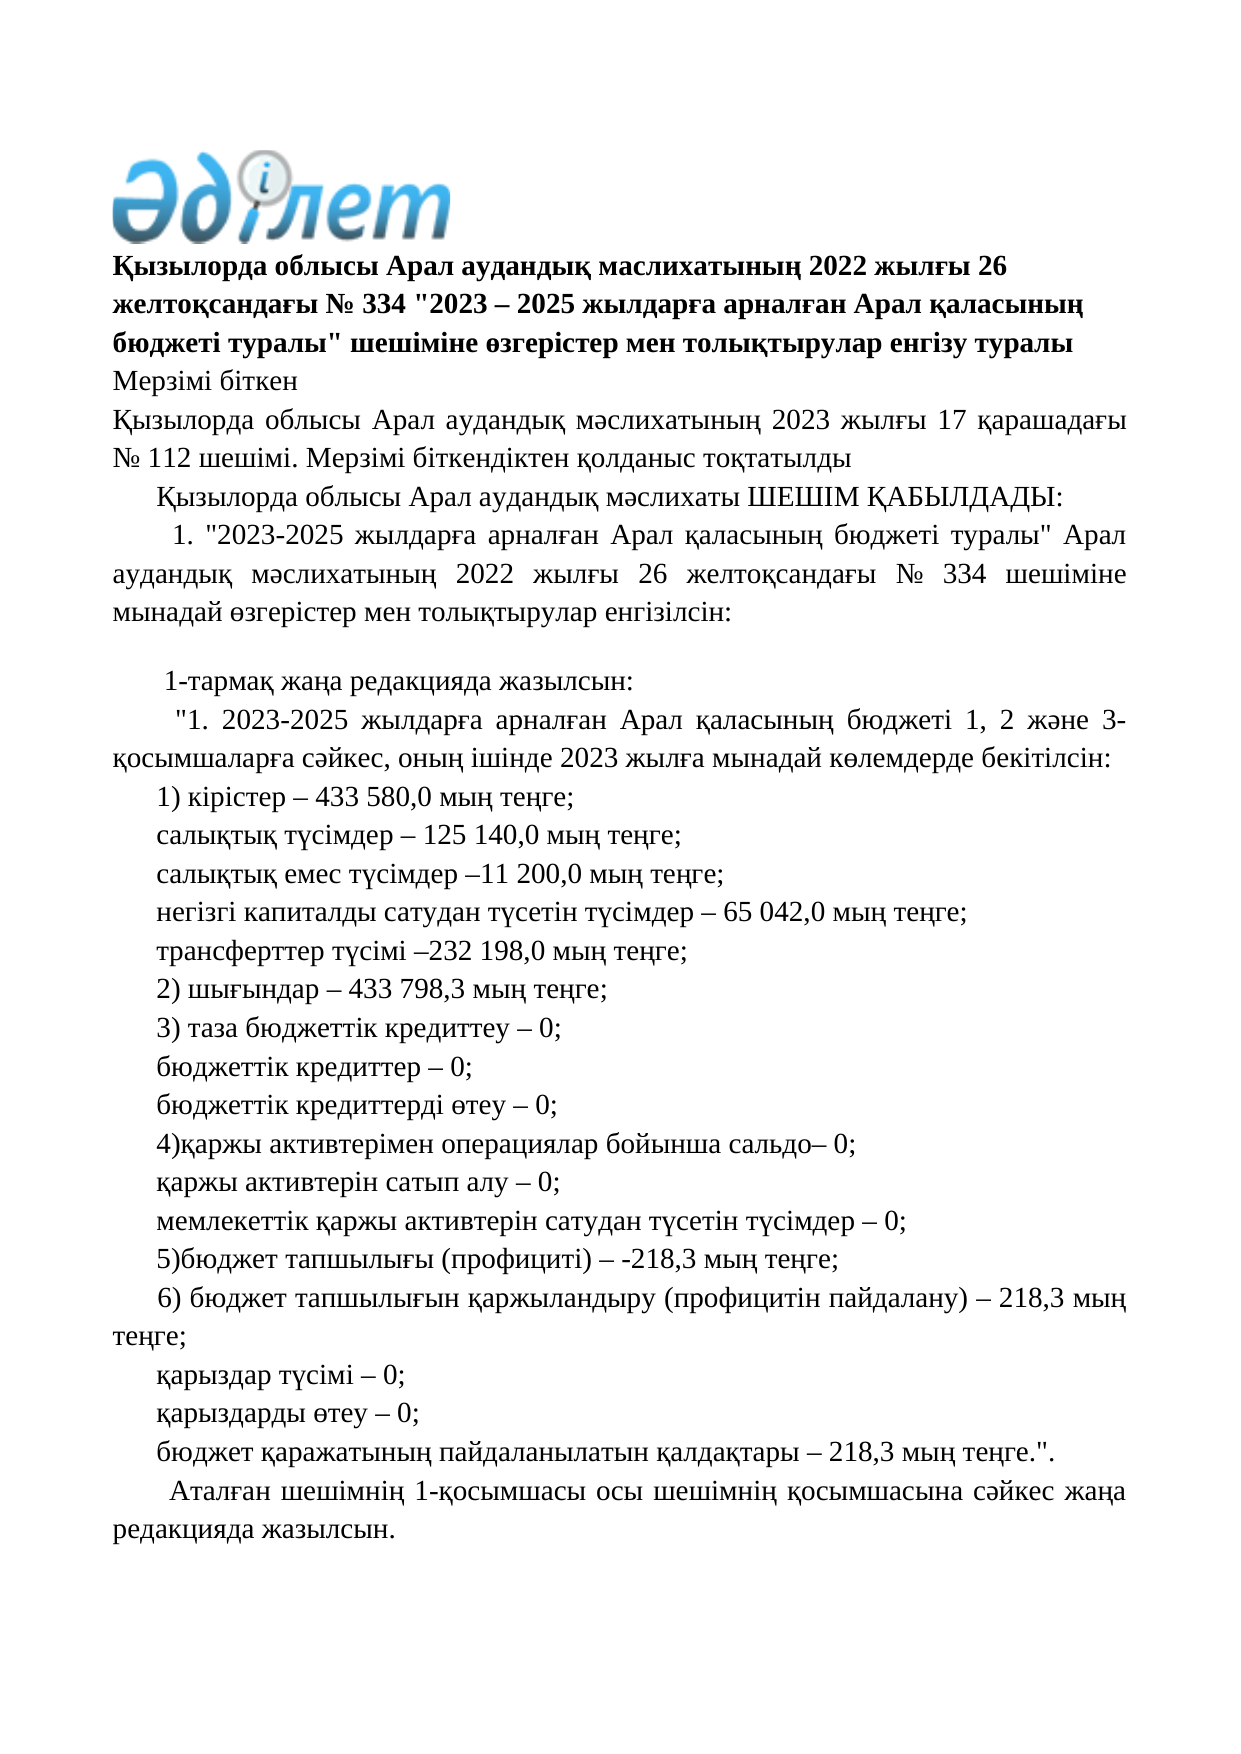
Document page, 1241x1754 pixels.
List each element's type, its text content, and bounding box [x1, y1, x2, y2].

text 2) шығындар – 433 798,3 мың теңге; [112, 972, 1128, 1005]
text бюджеттік кредиттерді өтеу – 0; [112, 1087, 1128, 1121]
text мемлекеттік қаржы активтерін сатудан түсетін түсімдер – 0; [112, 1203, 1128, 1236]
text қарыздарды өтеу – 0; [112, 1396, 1128, 1429]
text 4)қаржы активтерімен операциялар бойынша сальдо– 0; [112, 1126, 1128, 1159]
text 3) таза бюджеттік кредиттеу – 0; [112, 1010, 1128, 1044]
text Қызылорда облысы Арал аудандық мәслихаты ШЕШІМ ҚАБЫЛДАДЫ: [112, 479, 1128, 512]
text салықтық емес түсімдер –11 200,0 мың теңге; [112, 856, 1128, 889]
text негізгі капиталды сатудан түсетін түсімдер – 65 042,0 мың теңге; [112, 894, 1128, 928]
text "1. 2023-2025 жылдарға арналған Арал қаласының бюджеті 1, 2 және 3-қосымшаларға сәйкес, оның ішінде 2023 жылға мынадай көлемдерде бекітілсін: [112, 702, 1128, 774]
text 1. "2023-2025 жылдарға арналған Арал қаласының бюджеті туралы" Арал аудандық мәслихатының 2022 жылғы 26 желтоқсандағы № 334 шешіміне мынадай өзгерістер мен толықтырулар енгізілсін: [112, 517, 1128, 628]
text 6) бюджет тапшылығын қаржыландыру (профицитін пайдалану) – 218,3 мың теңге; [112, 1280, 1128, 1352]
text бюджеттік кредиттер – 0; [112, 1049, 1128, 1082]
text трансферттер түсімі –232 198,0 мың теңге; [112, 933, 1128, 967]
text бюджет қаражатының пайдаланылатын қалдақтары – 218,3 мың теңге.". [112, 1434, 1128, 1468]
text салықтық түсімдер – 125 140,0 мың теңге; [112, 817, 1128, 851]
text 1-тармақ жаңа редакцияда жазылсын: [112, 663, 1128, 697]
text Аталған шешімнің 1-қосымшасы осы шешімнің қосымшасына сәйкес жаңа редакцияда жазылсын. [112, 1473, 1128, 1545]
text Қызылорда облысы Арал аудандық мәслихатының 2023 жылғы 17 қарашадағы № 112 шешімі. Мерзімі біткендіктен қолданыс тоқтатылды [112, 402, 1128, 474]
text қаржы активтерін сатып алу – 0; [112, 1164, 1128, 1198]
text қарыздар түсімі – 0; [112, 1357, 1128, 1391]
text 1) кірістер – 433 580,0 мың теңге; [112, 779, 1128, 812]
text 5)бюджет тапшылығы (профициті) – -218,3 мың теңге; [112, 1241, 1128, 1275]
text Қызылорда облысы Арал аудандық маслихатының 2022 жылғы 26 желтоқсандағы № 334 "2023 – 2025 жылдарға арналған Арал қаласының бюджеті туралы" шешіміне өзгерістер мен толықтырулар енгізу туралы [112, 248, 1128, 358]
text Мерзімі біткен [112, 363, 1128, 397]
picture [112, 150, 451, 244]
